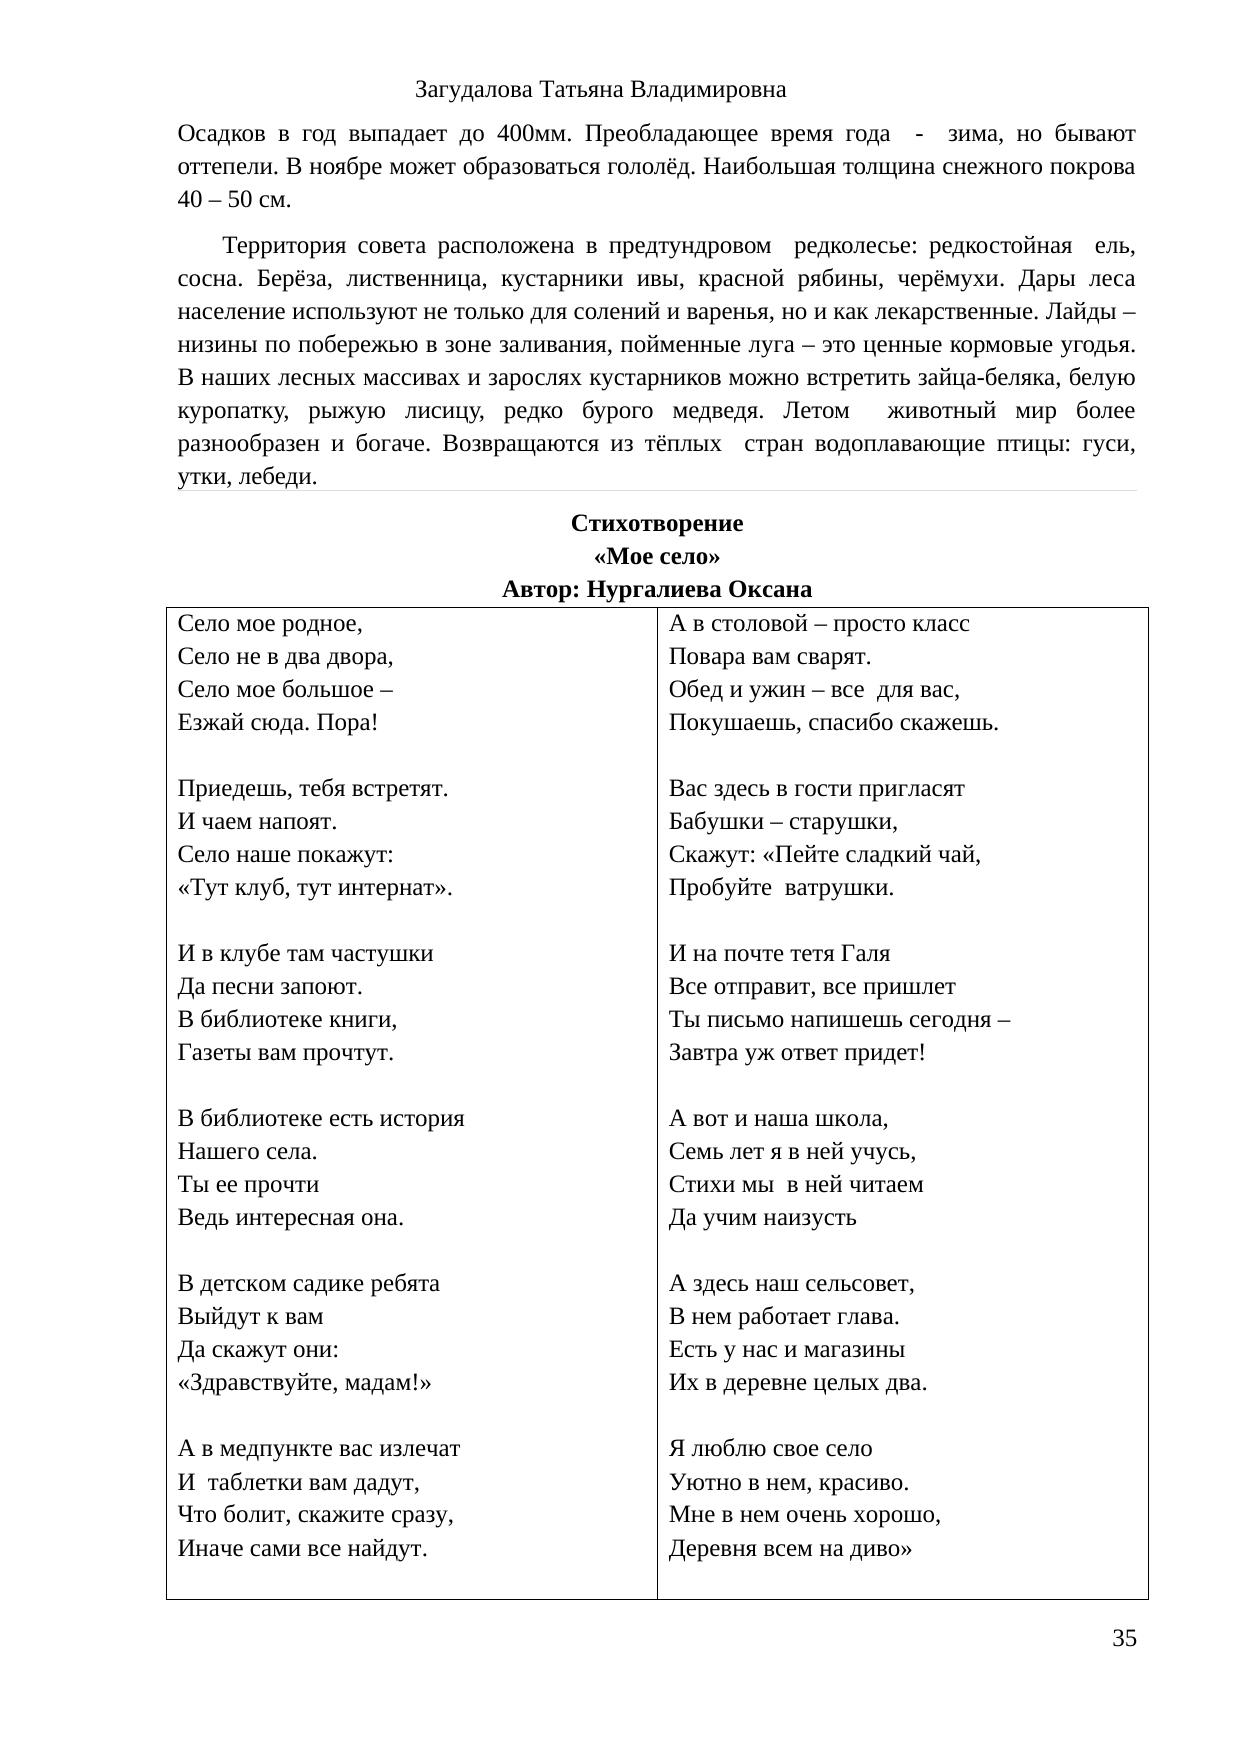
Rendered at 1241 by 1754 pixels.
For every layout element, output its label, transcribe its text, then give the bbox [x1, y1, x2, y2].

text Стихотворение [177, 508, 1137, 537]
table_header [658, 608, 1148, 1599]
text Территория совета расположена в предтундровом редколесье: редкостойная ель, сосна. Берёза, лиственница, кустарники ивы, красной рябины, черёмухи. Дары леса население используют не только для солений и варенья, но и как лекарственные. Лайды – низины по побережью в зоне заливания, пойменные луга – это ценные кормовые угодья. В наших лесных массивах и зарослях кустарников можно встретить зайца-беляка, белую куропатку, рыжую лисицу, редко бурого медведя. Летом животный мир более разнообразен и богаче. Возвращаются из тёплых стран водоплавающие птицы: гуси, утки, лебеди. [177, 230, 1137, 490]
text Осадков в год выпадает до 400мм. Преобладающее время года - зима, но бывают оттепели. В ноябре может образоваться гололёд. Наибольшая толщина снежного покрова 40 – 50 см. [177, 118, 1137, 213]
text «Мое село» [177, 541, 1137, 570]
text Автор: Нургалиева Оксана [177, 574, 1137, 603]
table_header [167, 608, 657, 1599]
